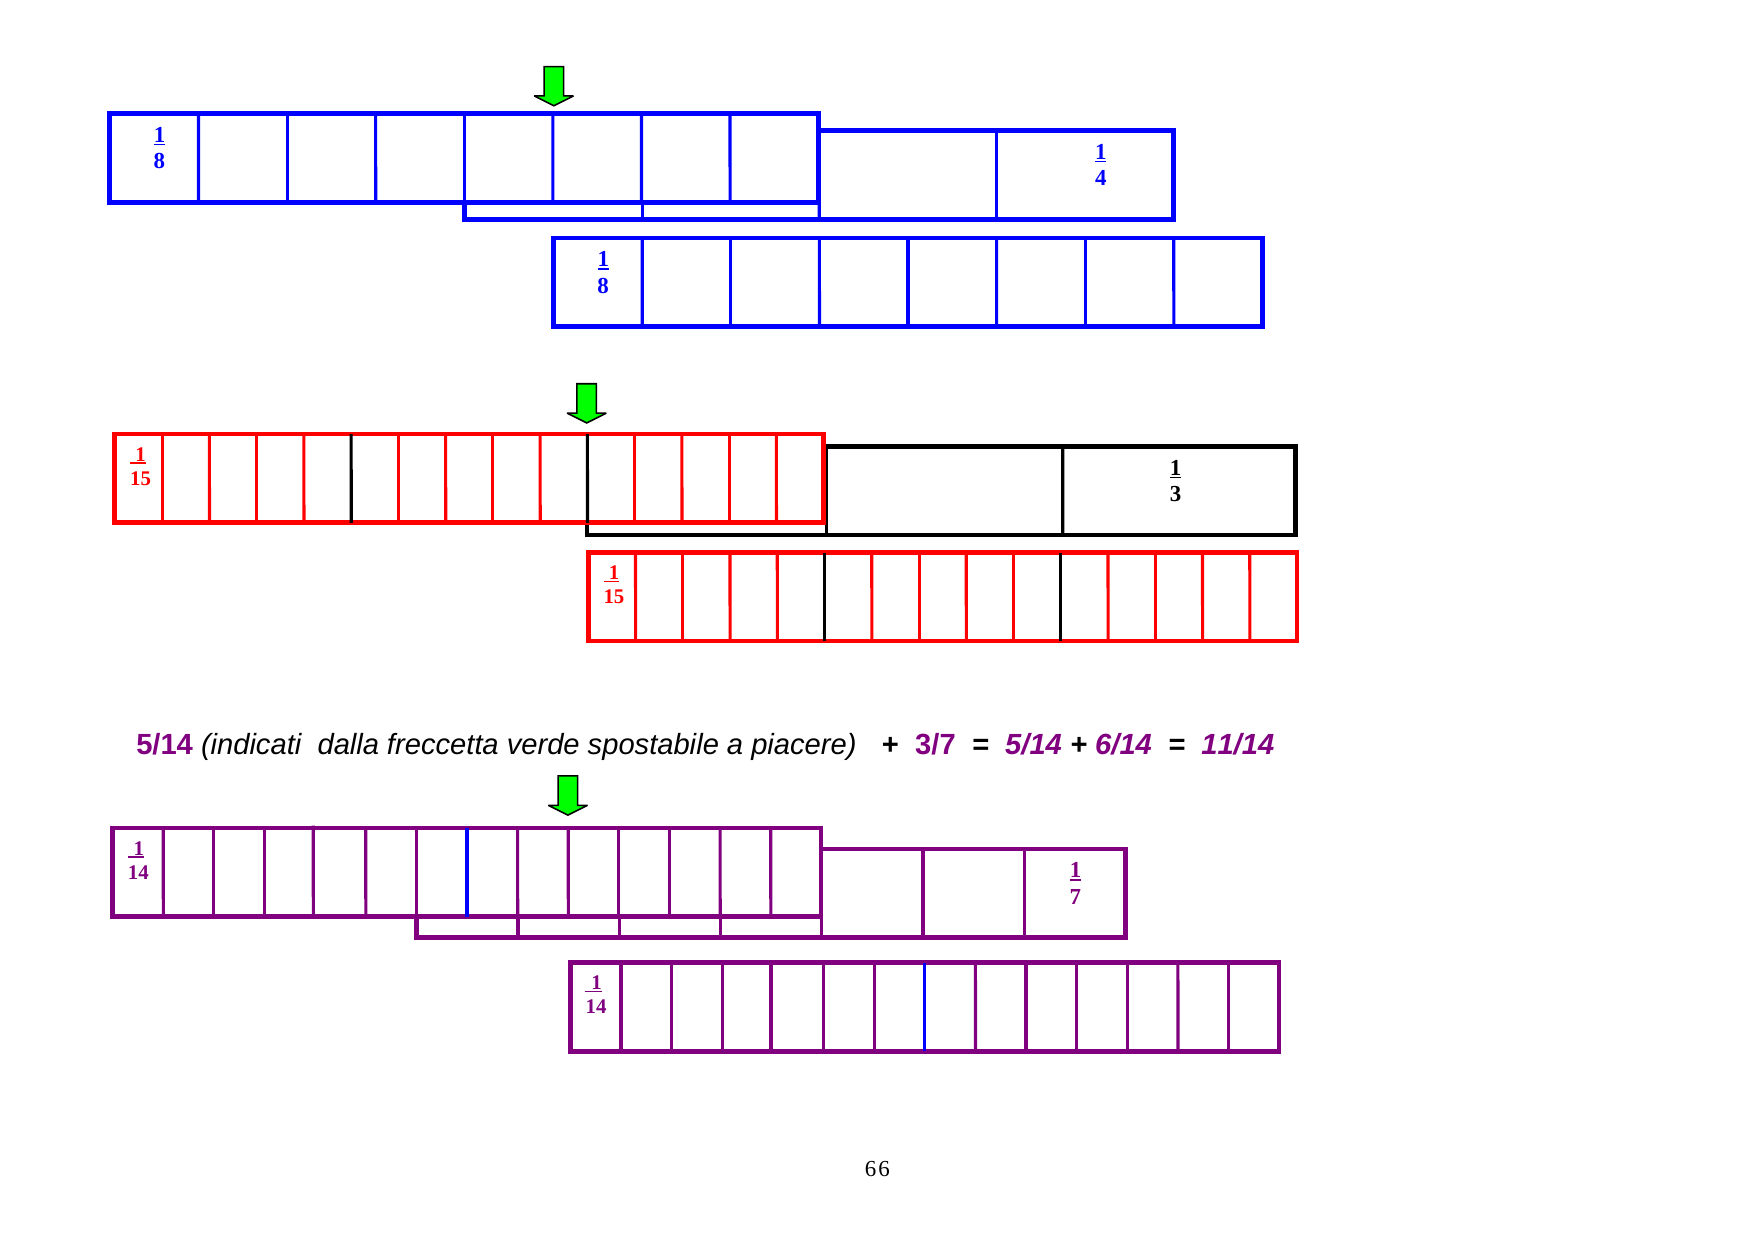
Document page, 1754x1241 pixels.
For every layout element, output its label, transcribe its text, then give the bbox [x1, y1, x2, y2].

text 5/14 (indicati dalla freccetta verde spostabile a piacere) + 3/7 = 5/14 + 6/14 = 11/14 [847, 734, 1665, 759]
text 5/14 (indicati dalla freccetta verde spostabile a piacere) + 3/7 = 5/14 + 6/14 = 11/14 [205, 734, 851, 759]
